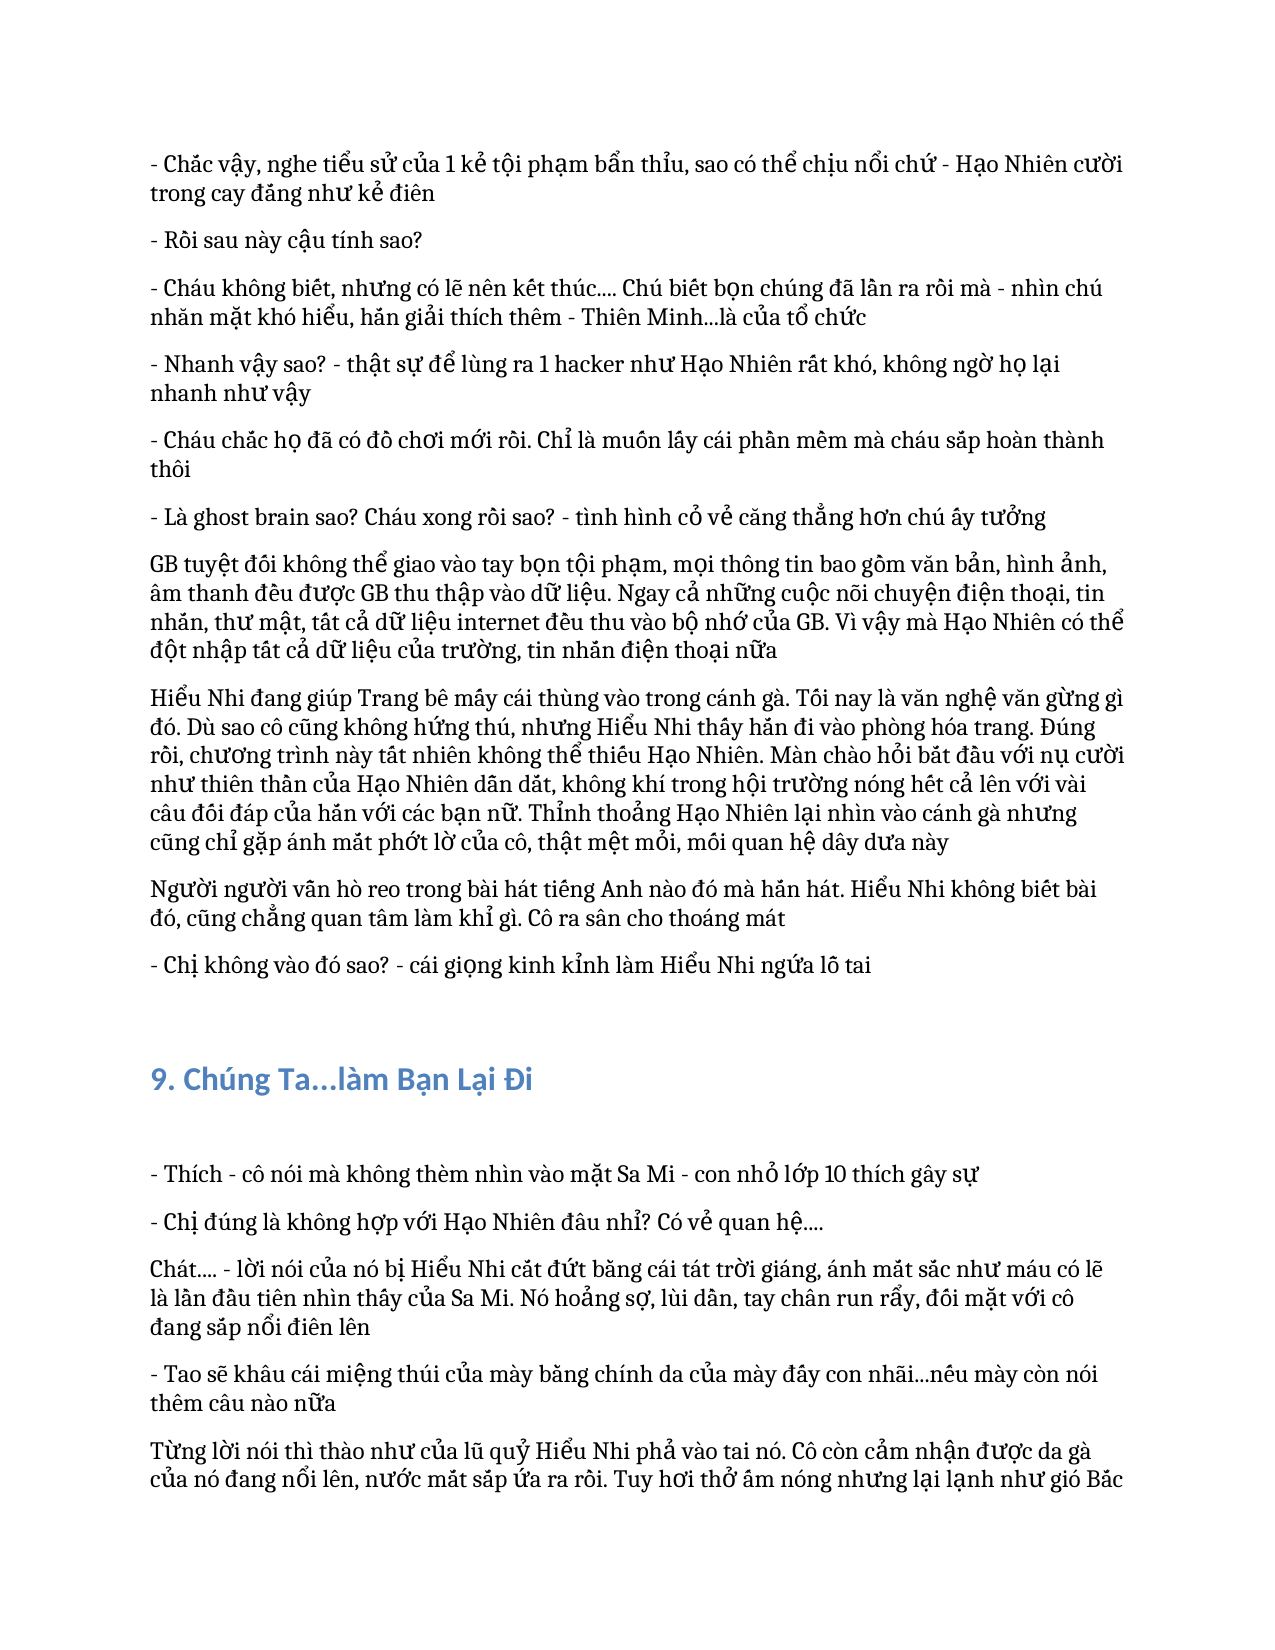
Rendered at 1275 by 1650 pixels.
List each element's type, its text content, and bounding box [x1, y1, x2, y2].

text - Chị không vào đó sao? - cái giọng kinh kỉnh làm Hiểu Nhi ngứa lỗ tai [150, 951, 1125, 1037]
text - Rồi sau này cậu tính sao? [150, 226, 1125, 255]
text GB tuyệt đối không thể giao vào tay bọn tội phạm, mọi thông tin bao gồm văn bản, hình ảnh, âm thanh đều được GB thu thập vào dữ liệu. Ngay cả những cuộc nõi chuyện điện thoại, tin nhắn, thư mật, tất cả dữ liệu internet đều thu vào bộ nhớ của GB. Vì vậy mà Hạo Nhiên có thể đột nhập tất cả dữ liệu của trường, tin nhắn điện thoại nữa [150, 550, 1125, 665]
text - Chắc vậy, nghe tiểu sử của 1 kẻ tội phạm bẩn thỉu, sao có thể chịu nổi chứ - Hạo Nhiên cười trong cay đắng như kẻ điên [150, 150, 1125, 207]
text - Chị đúng là không hợp với Hạo Nhiên đâu nhỉ? Có vẻ quan hệ.... [150, 1208, 1125, 1237]
text - Nhanh vậy sao? - thật sự để lùng ra 1 hacker như Hạo Nhiên rất khó, không ngờ họ lại nhanh như vậy [150, 350, 1125, 407]
text Chát.... - lời nói của nó bị Hiểu Nhi cắt đứt bằng cái tát trời giáng, ánh mắt sắc như máu có lẽ là lần đầu tiên nhìn thấy của Sa Mi. Nó hoảng sợ, lùi dần, tay chân run rẩy, đối mặt với cô đang sắp nổi điên lên [150, 1255, 1125, 1342]
text - Thích - cô nói mà không thèm nhìn vào mặt Sa Mi - con nhỏ lớp 10 thích gây sự [150, 1103, 1125, 1189]
text - Cháu chắc họ đã có đồ chơi mới rồi. Chỉ là muốn lấy cái phần mềm mà cháu sắp hoàn thành thôi [150, 426, 1125, 484]
text - Tao sẽ khâu cái miệng thúi của mày bằng chính da của mày đấy con nhãi...nếu mày còn nói thêm câu nào nữa [150, 1360, 1125, 1418]
subtitle 9. Chúng Ta...làm Bạn Lại Đi [150, 1058, 1125, 1099]
text - Cháu không biết, nhưng có lẽ nên kết thúc.... Chú biết bọn chúng đã lần ra rồi mà - nhìn chú nhăn mặt khó hiểu, hắn giải thích thêm - Thiên Minh...là của tổ chức [150, 274, 1125, 331]
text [150, 1437, 1125, 1494]
text - Là ghost brain sao? Cháu xong rồi sao? - tình hình cỏ vẻ căng thẳng hơn chú ấy tưởng [150, 502, 1125, 531]
text Người người vẫn hò reo trong bài hát tiếng Anh nào đó mà hắn hát. Hiểu Nhi không biết bài đó, cũng chẳng quan tâm làm khỉ gì. Cô ra sân cho thoáng mát [150, 875, 1125, 932]
text Hiểu Nhi đang giúp Trang bê mấy cái thùng vào trong cánh gà. Tối nay là văn nghệ văn gừng gì đó. Dù sao cô cũng không hứng thú, nhưng Hiểu Nhi thấy hắn đi vào phòng hóa trang. Đúng rồi, chương trình này tất nhiên không thể thiếu Hạo Nhiên. Màn chào hỏi bắt đầu với nụ cười như thiên thần của Hạo Nhiên dẫn dắt, không khí trong hội trường nóng hết cả lên với vài câu đối đáp của hắn với các bạn nữ. Thỉnh thoảng Hạo Nhiên lại nhìn vào cánh gà nhưng cũng chỉ gặp ánh mắt phớt lờ của cô, thật mệt mỏi, mối quan hệ dây dưa này [150, 684, 1125, 856]
